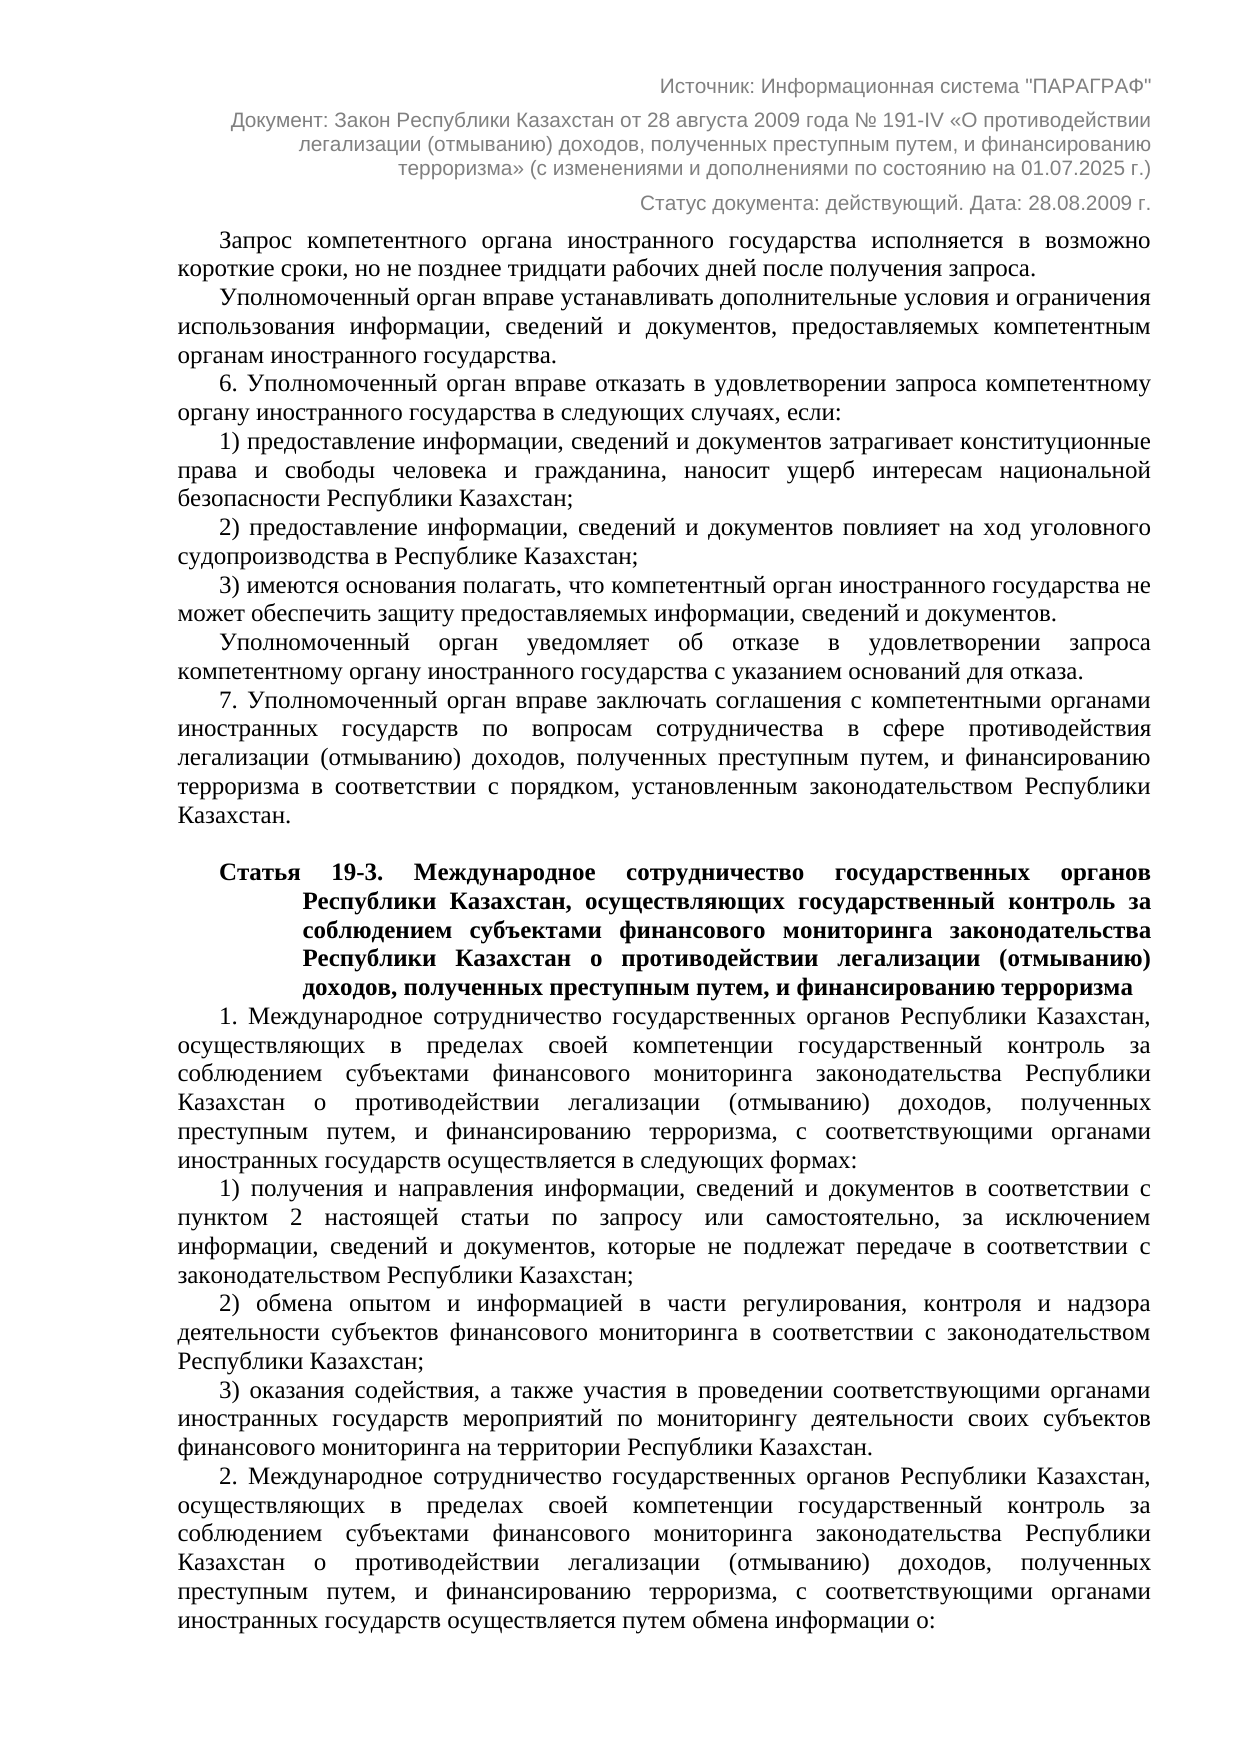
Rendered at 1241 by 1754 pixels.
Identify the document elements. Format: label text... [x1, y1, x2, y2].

text 2) предоставление информации, сведений и документов повлияет на ход уголовного судопроизводства в Республике Казахстан; [177, 512, 1152, 570]
text 1) предоставление информации, сведений и документов затрагивает конституционные права и свободы человека и гражданина, наносит ущерб интересам национальной безопасности Республики Казахстан; [177, 426, 1152, 512]
text Статья 19-3. Международное сотрудничество государственных органов Республики Казахстан, осуществляющих государственный контроль за соблюдением субъектами финансового мониторинга законодательства Республики Казахстан о противодействии легализации (отмыванию) доходов, полученных преступным путем, и финансированию терроризма [219, 857, 1152, 1001]
text 1) получения и направления информации, сведений и документов в соответствии с пунктом 2 настоящей статьи по запросу или самостоятельно, за исключением информации, сведений и документов, которые не подлежат передаче в соответствии с законодательством Республики Казахстан; [177, 1173, 1152, 1288]
text 7. Уполномоченный орган вправе заключать соглашения с компетентными органами иностранных государств по вопросам сотрудничества в сфере противодействия легализации (отмыванию) доходов, полученных преступным путем, и финансированию терроризма в соответствии с порядком, установленным законодательством Республики Казахстан. [177, 685, 1152, 828]
text 1. Международное сотрудничество государственных органов Республики Казахстан, осуществляющих в пределах своей компетенции государственный контроль за соблюдением субъектами финансового мониторинга законодательства Республики Казахстан о противодействии легализации (отмыванию) доходов, полученных преступным путем, и финансированию терроризма, с соответствующими органами иностранных государств осуществляется в следующих формах: [177, 1001, 1152, 1173]
text Запрос компетентного органа иностранного государства исполняется в возможно короткие сроки, но не позднее тридцати рабочих дней после получения запроса. [177, 225, 1152, 282]
text 6. Уполномоченный орган вправе отказать в удовлетворении запроса компетентному органу иностранного государства в следующих случаях, если: [177, 368, 1152, 426]
text 2) обмена опытом и информацией в части регулирования, контроля и надзора деятельности субъектов финансового мониторинга в соответствии с законодательством Республики Казахстан; [177, 1288, 1152, 1375]
text 2. Международное сотрудничество государственных органов Республики Казахстан, осуществляющих в пределах своей компетенции государственный контроль за соблюдением субъектами финансового мониторинга законодательства Республики Казахстан о противодействии легализации (отмыванию) доходов, полученных преступным путем, и финансированию терроризма, с соответствующими органами иностранных государств осуществляется путем обмена информации о: [177, 1461, 1152, 1633]
text Уполномоченный орган уведомляет об отказе в удовлетворении запроса компетентному органу иностранного государства с указанием оснований для отказа. [177, 627, 1152, 685]
text Уполномоченный орган вправе устанавливать дополнительные условия и ограничения использования информации, сведений и документов, предоставляемых компетентным органам иностранного государства. [177, 282, 1152, 368]
text 3) имеются основания полагать, что компетентный орган иностранного государства не может обеспечить защиту предоставляемых информации, сведений и документов. [177, 570, 1152, 627]
text 3) оказания содействия, а также участия в проведении соответствующими органами иностранных государств мероприятий по мониторингу деятельности своих субъектов финансового мониторинга на территории Республики Казахстан. [177, 1375, 1152, 1461]
